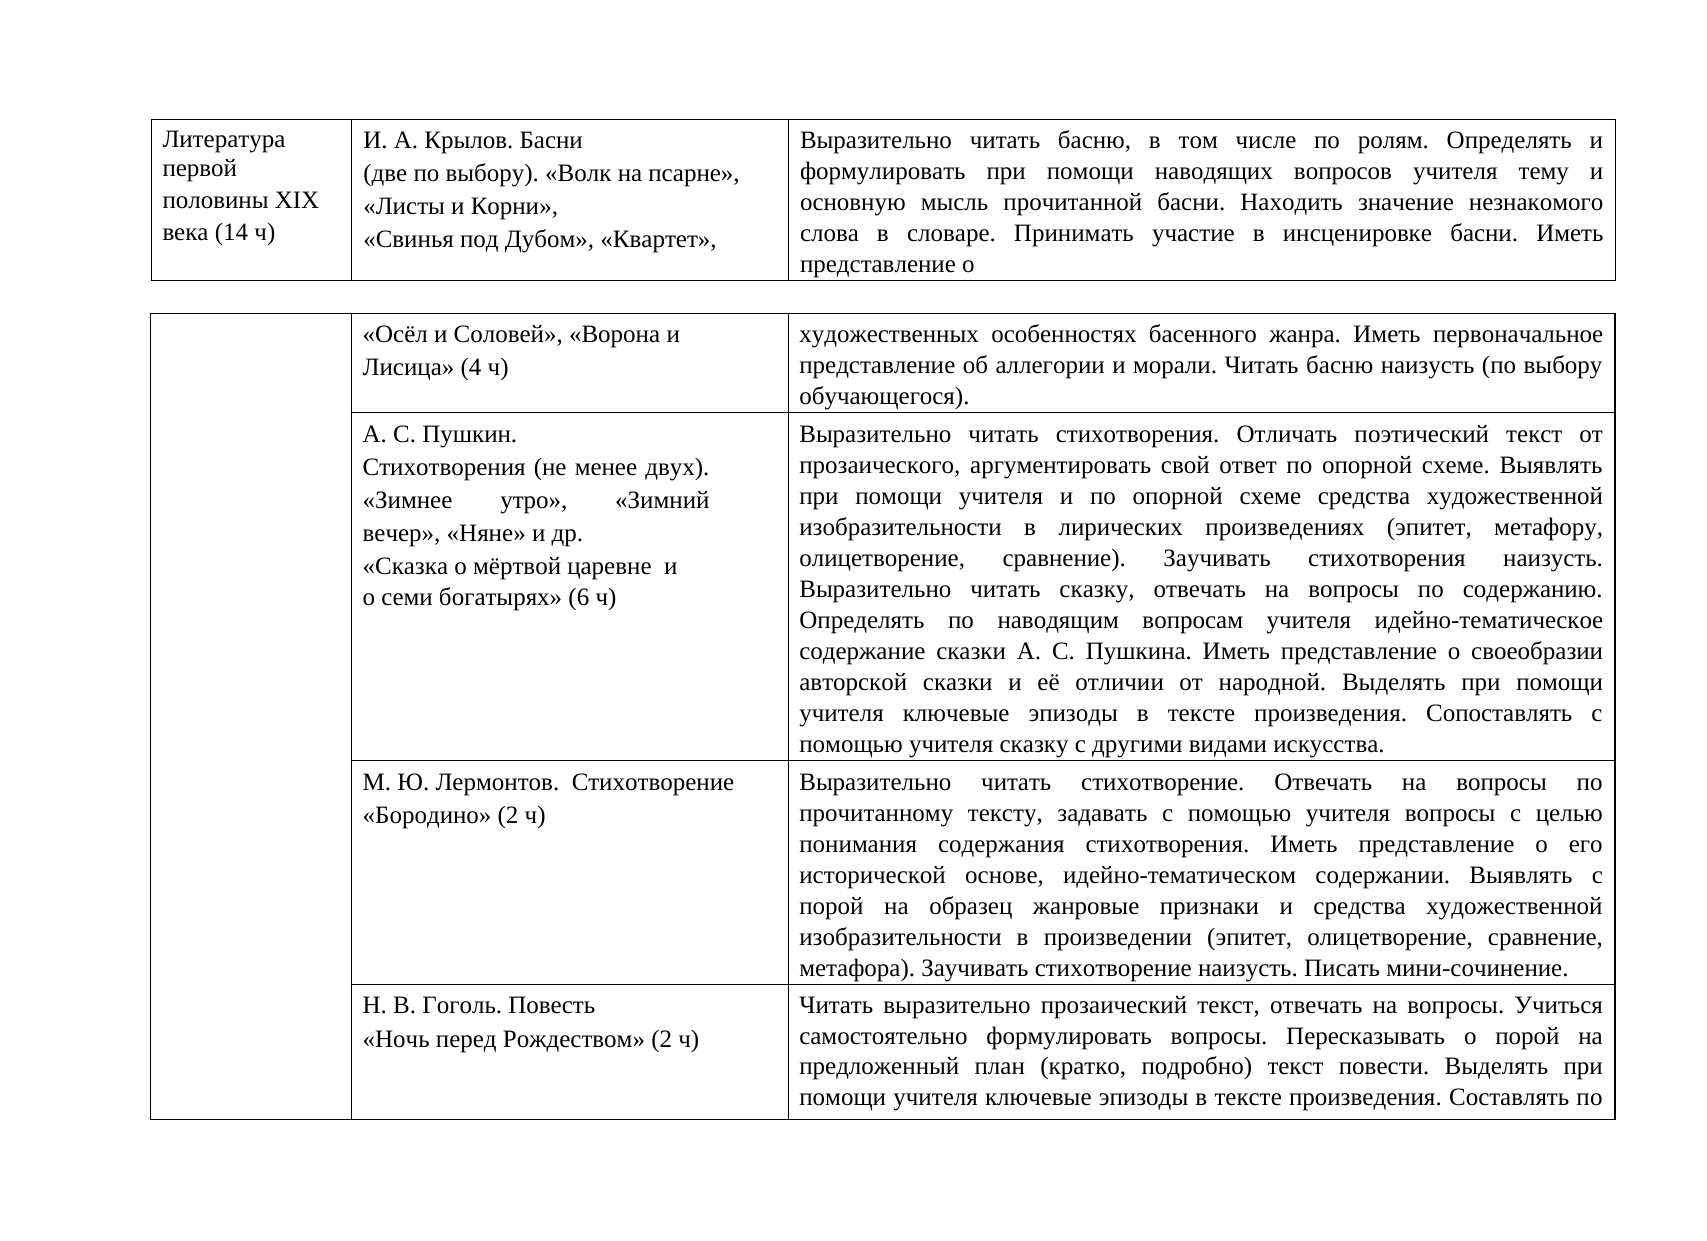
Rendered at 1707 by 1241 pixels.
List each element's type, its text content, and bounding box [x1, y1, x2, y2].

table_cell И. А. Крылов. Басни (две по выбору). «Волк на псарне», «Листы и Корни», «Свинья под Дубом», «Квартет», [352, 120, 788, 280]
table_cell Выразительно читать стихотворение. Отвечать на вопросы по прочитанному тексту, задавать с помощью учителя вопросы с целью понимания содержания стихотворения. Иметь представление о его исторической основе, идейно-тематическом содержании. Выявлять с порой на образец жанровые признаки и средства художественной изобразительности в произведении (эпитет, олицетворение, сравнение, метафора). Заучивать стихотворение наизусть. Писать мини-сочинение. [789, 761, 1614, 984]
table_cell Литература первой половины XIX века (14 ч) [152, 120, 351, 280]
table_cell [789, 985, 1614, 1119]
table_cell Выразительно читать басню, в том числе по ролям. Определять и формулировать при помощи наводящих вопросов учителя тему и основную мысль прочитанной басни. Находить значение незнакомого слова в словаре. Принимать участие в инсценировке басни. Иметь представление о [789, 120, 1615, 280]
table_cell А. С. Пушкин. Стихотворения (не менее двух). «Зимнее утро», «Зимний вечер», «Няне» и др. «Сказка о мёртвой царевне и о семи богатырях» (6 ч) [352, 413, 788, 760]
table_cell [352, 985, 788, 1119]
table_header «Осёл и Соловей», «Ворона и Лисица» (4 ч) [352, 314, 788, 412]
table_header [151, 314, 351, 1119]
table_header художественных особенностях басенного жанра. Иметь первоначальное представление об аллегории и морали. Читать басню наизусть (по выбору обучающегося). [789, 314, 1614, 412]
table_cell М. Ю. Лермонтов. Стихотворение «Бородино» (2 ч) [352, 761, 788, 984]
table_cell Выразительно читать стихотворения. Отличать поэтический текст от прозаического, аргументировать свой ответ по опорной схеме. Выявлять при помощи учителя и по опорной схеме средства художественной изобразительности в лирических произведениях (эпитет, метафору, олицетворение, сравнение). Заучивать стихотворения наизусть. Выразительно читать сказку, отвечать на вопросы по содержанию. Определять по наводящим вопросам учителя идейно-тематическое содержание сказки А. С. Пушкина. Иметь представление о своеобразии авторской сказки и её отличии от народной. Выделять при помощи учителя ключевые эпизоды в тексте произведения. Сопоставлять с помощью учителя сказку с другими видами искусства. [789, 413, 1614, 760]
